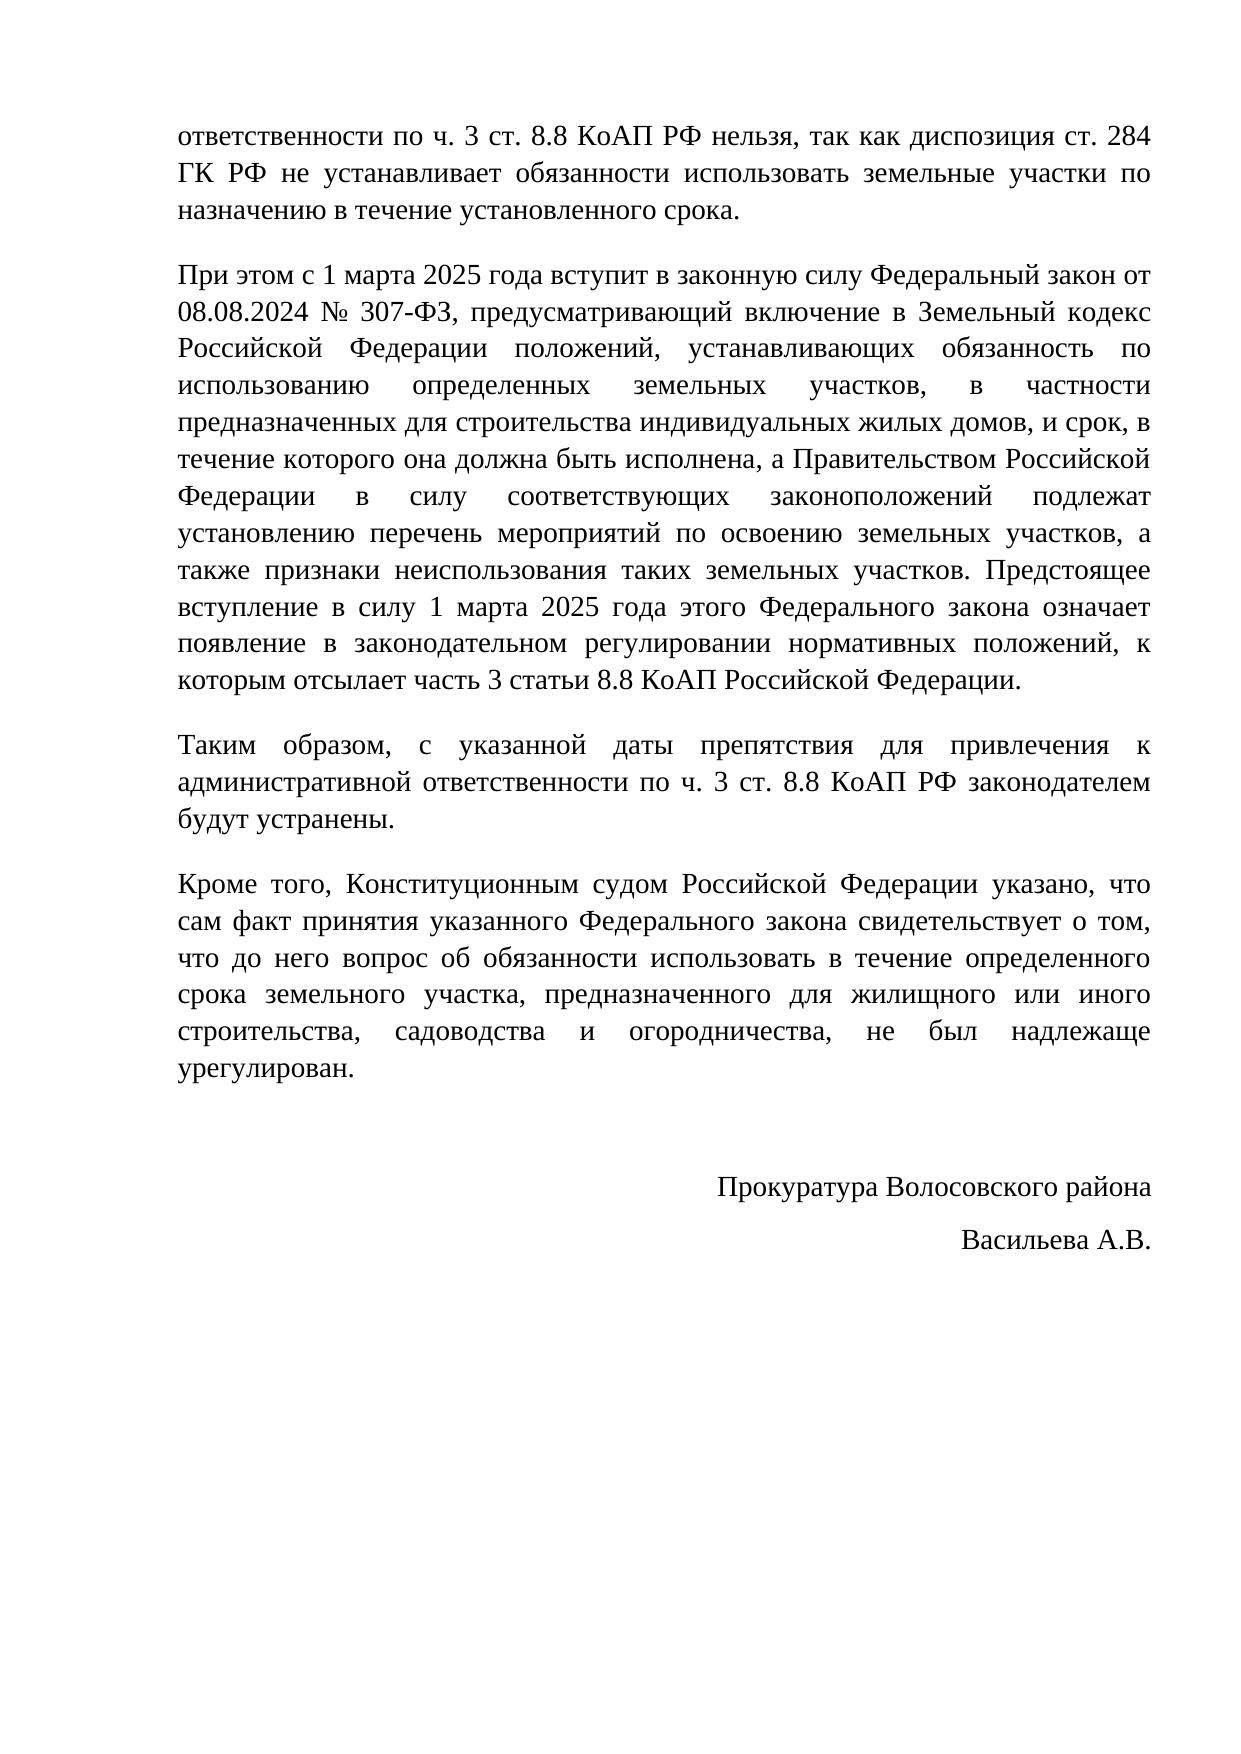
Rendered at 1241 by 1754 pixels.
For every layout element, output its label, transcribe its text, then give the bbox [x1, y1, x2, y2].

text Васильева А.В. [177, 1222, 1152, 1256]
text Прокуратура Волосовского района [177, 1169, 1152, 1202]
text При этом с 1 марта 2025 года вступит в законную силу Федеральный закон от 08.08.2024 № 307-ФЗ, предусматривающий включение в Земельный кодекс Российской Федерации положений, устанавливающих обязанность по использованию определенных земельных участков, в частности предназначенных для строительства индивидуальных жилых домов, и срок, в течение которого она должна быть исполнена, а Правительством Российской Федерации в силу соответствующих законоположений подлежат установлению перечень мероприятий по освоению земельных участков, а также признаки неиспользования таких земельных участков. Предстоящее вступление в силу 1 марта 2025 года этого Федерального закона означает появление в законодательном регулировании нормативных положений, к которым отсылает часть 3 статьи 8.8 КоАП Российской Федерации. [177, 257, 1152, 696]
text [177, 118, 1152, 225]
text Кроме того, Конституционным судом Российской Федерации указано, что сам факт принятия указанного Федерального закона свидетельствует о том, что до него вопрос об обязанности использовать в течение определенного срока земельного участка, предназначенного для жилищного или иного строительства, садоводства и огородничества, не был надлежаще урегулирован. [177, 866, 1152, 1084]
text Таким образом, с указанной даты препятствия для привлечения к административной ответственности по ч. 3 ст. 8.8 КоАП РФ законодателем будут устранены. [177, 727, 1152, 834]
